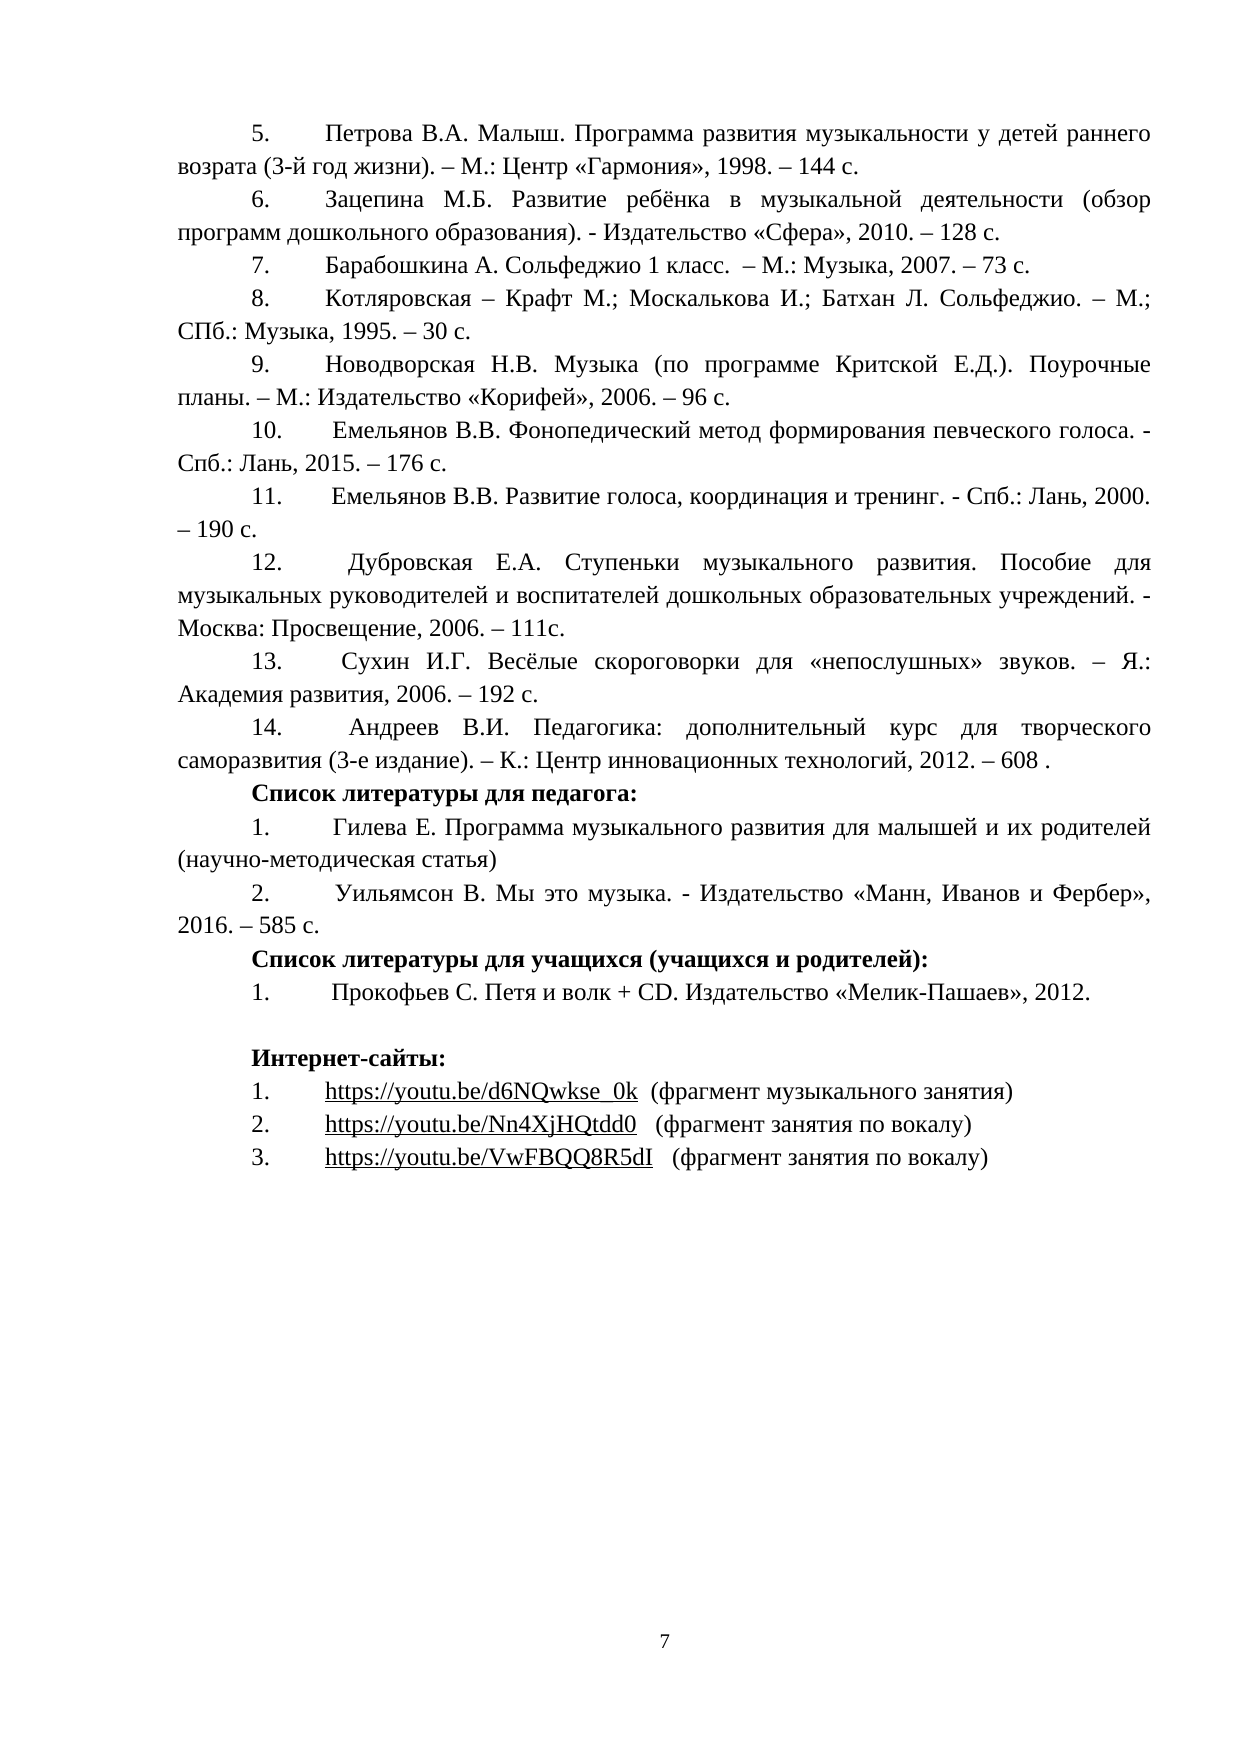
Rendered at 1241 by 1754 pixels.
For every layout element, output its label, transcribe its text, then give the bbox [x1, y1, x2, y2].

list Емельянов В.В. Развитие голоса, координация и тренинг. - Спб.: Лань, 2000. – 190 с. [177, 481, 1152, 543]
list Котляровская – Крафт М.; Москалькова И.; Батхан Л. Сольфеджио. – М.; СПб.: Музыка, 1995. – 30 с. [177, 283, 1152, 345]
list Андреев В.И. Педагогика: дополнительный курс для творческого саморазвития (3-е издание). – К.: Центр инновационных технологий, 2012. – 608 . [177, 712, 1152, 774]
list Прокофьев С. Петя и волк + CD. Издательство «Мелик-Пашаев», 2012. [177, 977, 1152, 1005]
list https://youtu.be/d6NQwkse_0k (фрагмент музыкального занятия) [177, 1076, 1152, 1104]
list Емельянов В.В. Фонопедический метод формирования певческого голоса. - Спб.: Лань, 2015. – 176 с. [177, 415, 1152, 477]
text Список литературы для педагога: [177, 778, 1152, 807]
list Уильямсон В. Мы это музыка. - Издательство «Манн, Иванов и Фербер», 2016. – 585 с. [177, 878, 1152, 939]
list Зацепина М.Б. Развитие ребёнка в музыкальной деятельности (обзор программ дошкольного образования). - Издательство «Сфера», 2010. – 128 с. [177, 184, 1152, 246]
list https://youtu.be/VwFBQQ8R5dI (фрагмент занятия по вокалу) [177, 1142, 1152, 1171]
list https://youtu.be/Nn4XjHQtdd0 (фрагмент занятия по вокалу) [177, 1109, 1152, 1137]
list Гилева Е. Программа музыкального развития для малышей и их родителей (научно-методическая статья) [177, 812, 1152, 873]
list Дубровская Е.А. Ступеньки музыкального развития. Пособие для музыкальных руководителей и воспитателей дошкольных образовательных учреждений. - Москва: Просвещение, 2006. – 111с. [177, 547, 1152, 642]
text Интернет-сайты: [177, 1043, 1152, 1071]
list Сухин И.Г. Весёлые скороговорки для «непослушных» звуков. – Я.: Академия развития, 2006. – 192 с. [177, 646, 1152, 708]
list Барабошкина А. Сольфеджио 1 класс. – М.: Музыка, 2007. – 73 с. [177, 250, 1152, 279]
list Петрова В.А. Малыш. Программа развития музыкальности у детей раннего возрата (3-й год жизни). – М.: Центр «Гармония», 1998. – 144 с. [177, 118, 1152, 180]
list Новодворская Н.В. Музыка (по программе Критской Е.Д.). Поурочные планы. – М.: Издательство «Корифей», 2006. – 96 с. [177, 349, 1152, 411]
text Список литературы для учащихся (учащихся и родителей): [177, 944, 1152, 972]
